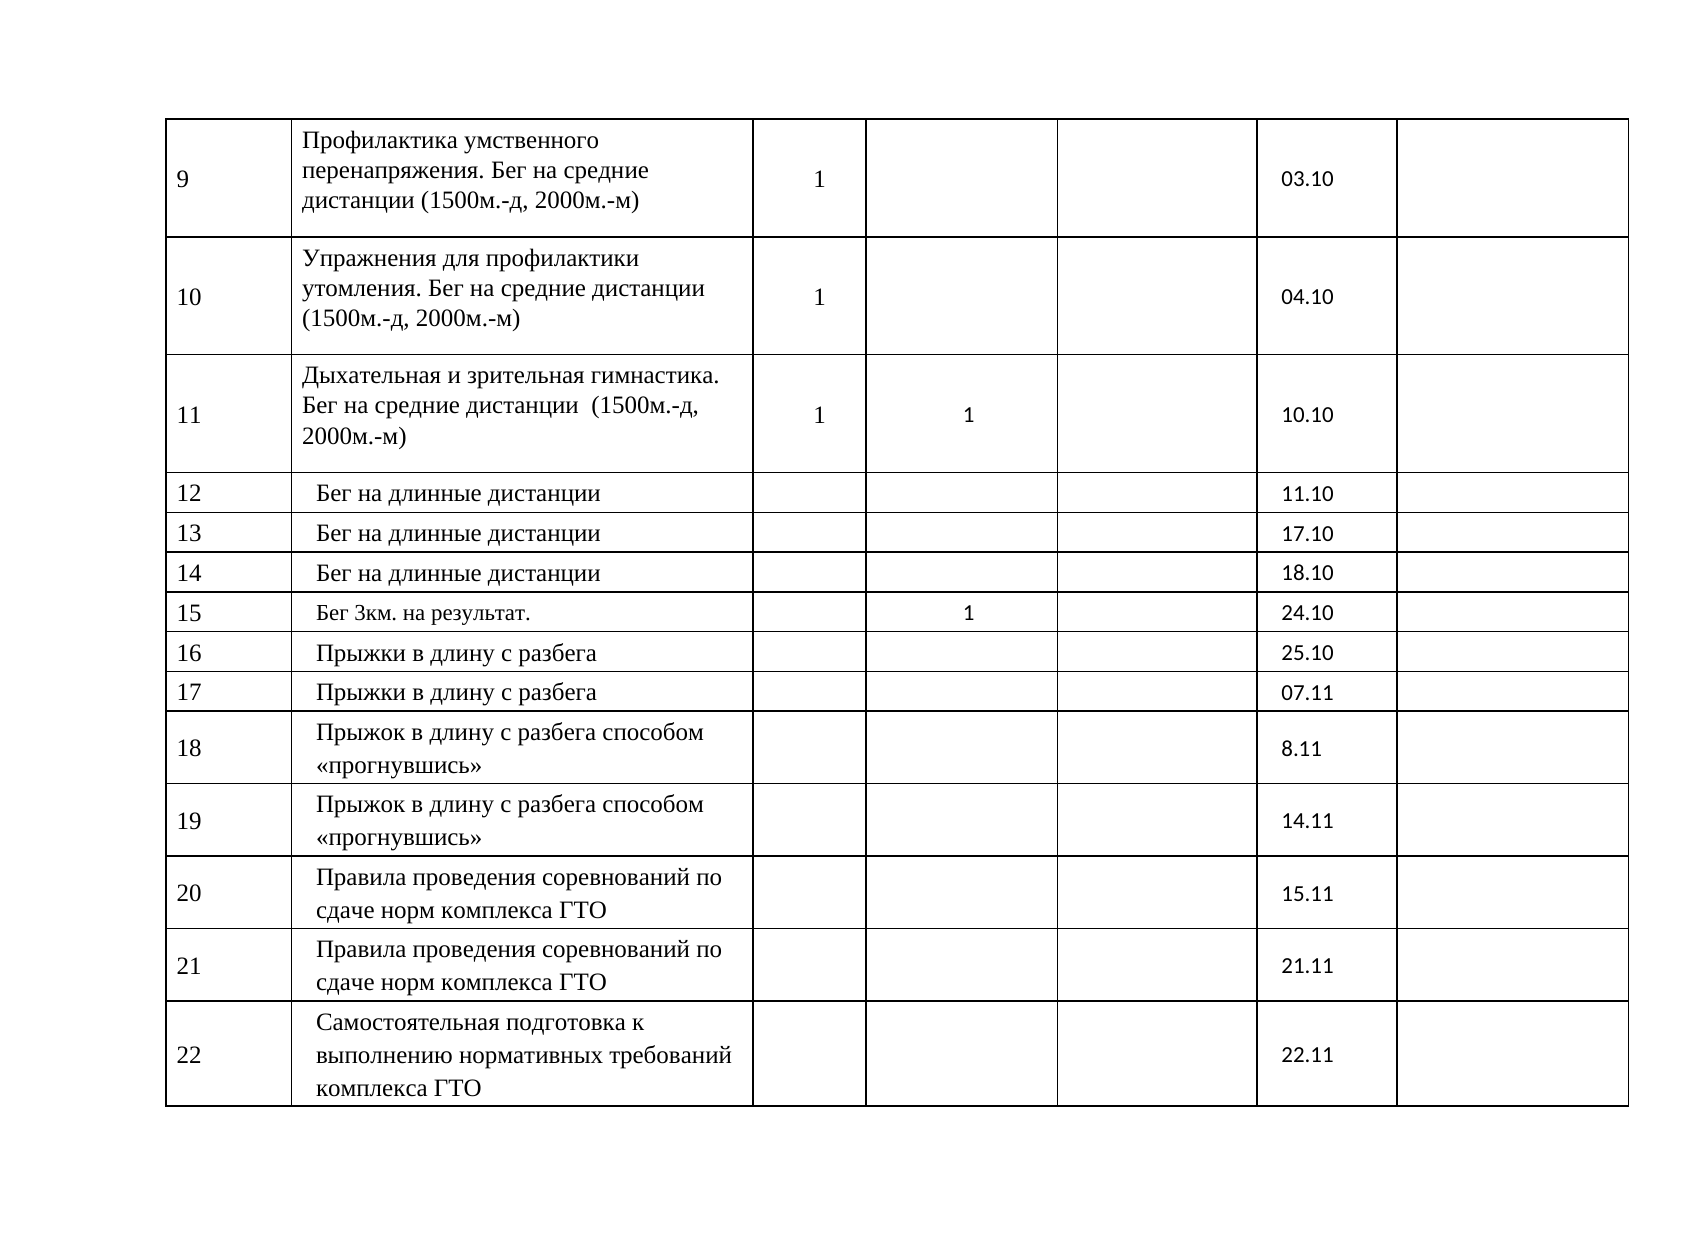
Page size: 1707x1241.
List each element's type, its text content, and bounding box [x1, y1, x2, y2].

table_cell [754, 1002, 865, 1105]
table_cell [1398, 553, 1628, 591]
table_cell [867, 857, 1057, 927]
table_cell Упражнения для профилактики утомления. Бег на средние дистанции (1500м.-д, 2000м.-м) [292, 238, 752, 354]
table_cell 9 [167, 120, 291, 236]
table_cell [867, 784, 1057, 855]
table_cell [754, 513, 865, 551]
table_cell [1058, 712, 1256, 783]
table_cell [754, 473, 865, 511]
table_cell 13 [167, 513, 291, 551]
table_cell [867, 672, 1057, 710]
table_cell [1398, 672, 1628, 710]
table_cell Бег на длинные дистанции [292, 473, 752, 511]
table_cell [867, 929, 1057, 1000]
table_cell 20 [167, 857, 291, 927]
table_cell 19 [167, 784, 291, 855]
table_cell [1058, 238, 1256, 354]
table_cell [867, 632, 1057, 671]
table_cell [1058, 929, 1256, 1000]
table_cell 21.11 [1258, 929, 1396, 1000]
table_cell 07.11 [1258, 672, 1396, 710]
table_cell [1398, 1002, 1628, 1105]
table_cell Прыжок в длину с разбега способом «прогнувшись» [292, 784, 752, 855]
table_cell [754, 929, 865, 1000]
table_cell [1058, 632, 1256, 671]
table_cell 1 [754, 238, 865, 354]
table_cell [1398, 857, 1628, 927]
table_cell Бег 3км. на результат. [292, 593, 752, 631]
table_cell [1058, 513, 1256, 551]
table_cell 17.10 [1258, 513, 1396, 551]
table_cell Прыжки в длину с разбега [292, 632, 752, 671]
table_cell [867, 473, 1057, 511]
table_cell [1398, 238, 1628, 354]
table_cell [1058, 120, 1256, 236]
table_cell 14.11 [1258, 784, 1396, 855]
table_cell [867, 1002, 1057, 1105]
table_cell 1 [867, 593, 1057, 631]
table_cell 1 [754, 120, 865, 236]
table_cell [1398, 784, 1628, 855]
table_cell 1 [867, 355, 1057, 472]
table_cell 22 [167, 1002, 291, 1105]
table_cell [754, 632, 865, 671]
table_cell [1058, 473, 1256, 511]
table_cell [867, 553, 1057, 591]
table_cell 17 [167, 672, 291, 710]
table_cell [754, 712, 865, 783]
table_cell [1058, 672, 1256, 710]
table_cell [754, 857, 865, 927]
table_cell [867, 712, 1057, 783]
table_cell [1398, 120, 1628, 236]
table_cell 24.10 [1258, 593, 1396, 631]
table_cell [1058, 593, 1256, 631]
table_cell Профилактика умственного перенапряжения. Бег на средние дистанции (1500м.-д, 2000м.-м) [292, 120, 752, 236]
table_cell [1398, 632, 1628, 671]
table_cell 22.11 [1258, 1002, 1396, 1105]
table_cell [1058, 553, 1256, 591]
table_cell 16 [167, 632, 291, 671]
table_cell Правила проведения соревнований по сдаче норм комплекса ГТО [292, 857, 752, 927]
table_cell Прыжки в длину с разбега [292, 672, 752, 710]
table_cell [1398, 355, 1628, 472]
table_cell 18.10 [1258, 553, 1396, 591]
table_cell Бег на длинные дистанции [292, 553, 752, 591]
table_cell [1058, 857, 1256, 927]
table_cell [292, 1002, 752, 1105]
table_cell Бег на длинные дистанции [292, 513, 752, 551]
table_cell [1058, 355, 1256, 472]
table_cell 10 [167, 238, 291, 354]
table_cell [1398, 712, 1628, 783]
table_cell [1058, 1002, 1256, 1105]
table_cell 21 [167, 929, 291, 1000]
table_cell [754, 593, 865, 631]
table_cell Дыхательная и зрительная гимнастика. Бег на средние дистанции (1500м.-д, 2000м.-м) [292, 355, 752, 472]
table_cell [754, 553, 865, 591]
table_cell [867, 238, 1057, 354]
table_cell 04.10 [1258, 238, 1396, 354]
table_cell [754, 784, 865, 855]
table_cell [1398, 593, 1628, 631]
table_cell [867, 120, 1057, 236]
table_cell [1398, 473, 1628, 511]
table_cell 10.10 [1258, 355, 1396, 472]
table_cell Прыжок в длину с разбега способом «прогнувшись» [292, 712, 752, 783]
table_cell 14 [167, 553, 291, 591]
table_cell [1398, 929, 1628, 1000]
table_cell [1058, 784, 1256, 855]
table_cell 11.10 [1258, 473, 1396, 511]
table_cell 15 [167, 593, 291, 631]
table_cell [754, 672, 865, 710]
table_cell 25.10 [1258, 632, 1396, 671]
table_cell [1398, 513, 1628, 551]
table_cell 1 [754, 355, 865, 472]
table_cell Правила проведения соревнований по сдаче норм комплекса ГТО [292, 929, 752, 1000]
table_cell 18 [167, 712, 291, 783]
table_cell [867, 513, 1057, 551]
table_cell 12 [167, 473, 291, 511]
table_cell 15.11 [1258, 857, 1396, 927]
table_cell 11 [167, 355, 291, 472]
table_cell 03.10 [1258, 120, 1396, 236]
table_cell 8.11 [1258, 712, 1396, 783]
